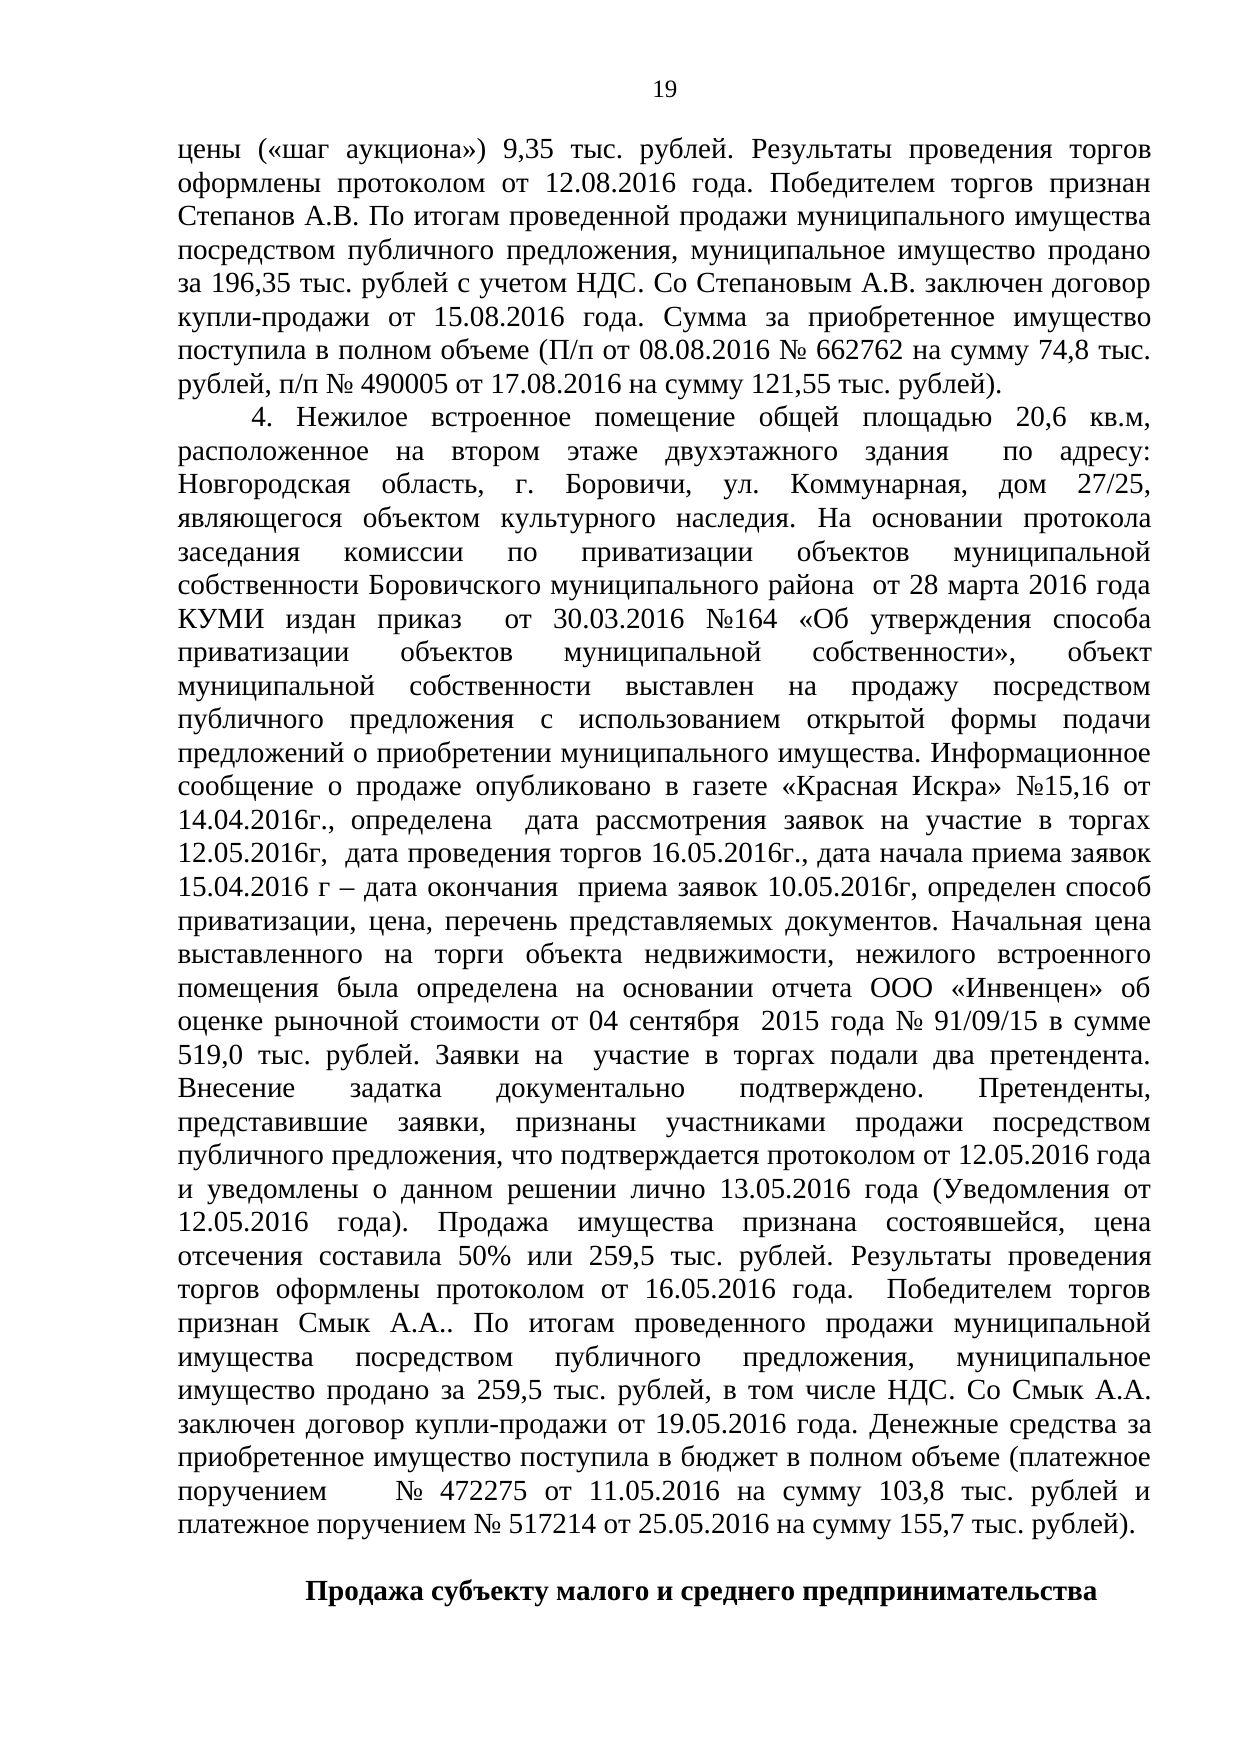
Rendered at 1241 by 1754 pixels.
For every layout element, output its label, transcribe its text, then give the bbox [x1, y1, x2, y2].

text Продажа субъекту малого и среднего предпринимательства [177, 1573, 1152, 1607]
text 4. Нежилое встроенное помещение общей площадью 20,6 кв.м, расположенное на втором этаже двухэтажного здания по адресу: Новгородская область, г. Боровичи, ул. Коммунарная, дом 27/25, являющегося объектом культурного наследия. На основании протокола заседания комиссии по приватизации объектов муниципальной собственности Боровичского муниципального района от 28 марта 2016 года КУМИ издан приказ от 30.03.2016 №164 «Об утверждения способа приватизации объектов муниципальной собственности», объект муниципальной собственности выставлен на продажу посредством публичного предложения с использованием открытой формы подачи предложений о приобретении муниципального имущества. Информационное сообщение о продаже опубликовано в газете «Красная Искра» №15,16 от 14.04.2016г., определена дата рассмотрения заявок на участие в торгах 12.05.2016г, дата проведения торгов 16.05.2016г., дата начала приема заявок 15.04.2016 г – дата окончания приема заявок 10.05.2016г, определен способ приватизации, цена, перечень представляемых документов. Начальная цена выставленного на торги объекта недвижимости, нежилого встроенного помещения была определена на основании отчета ООО «Инвенцен» об оценке рыночной стоимости от 04 сентября 2015 года № 91/09/15 в сумме 519,0 тыс. рублей. Заявки на участие в торгах подали два претендента. Внесение задатка документально подтверждено. Претенденты, представившие заявки, признаны участниками продажи посредством публичного предложения, что подтверждается протоколом от 12.05.2016 года и уведомлены о данном решении лично 13.05.2016 года (Уведомления от 12.05.2016 года). Продажа имущества признана состоявшейся, цена отсечения составила 50% или 259,5 тыс. рублей. Результаты проведения торгов оформлены протоколом от 16.05.2016 года. Победителем торгов признан Смык А.А.. По итогам проведенного продажи муниципальной имущества посредством публичного предложения, муниципальное имущество продано за 259,5 тыс. рублей, в том числе НДС. Со Смык А.А. заключен договор купли-продажи от 19.05.2016 года. Денежные средства за приобретенное имущество поступила в бюджет в полном объеме (платежное поручением № 472275 от 11.05.2016 на сумму 103,8 тыс. рублей и платежное поручением № 517214 от 25.05.2016 на сумму 155,7 тыс. рублей). [177, 399, 1152, 1540]
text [177, 131, 1152, 399]
